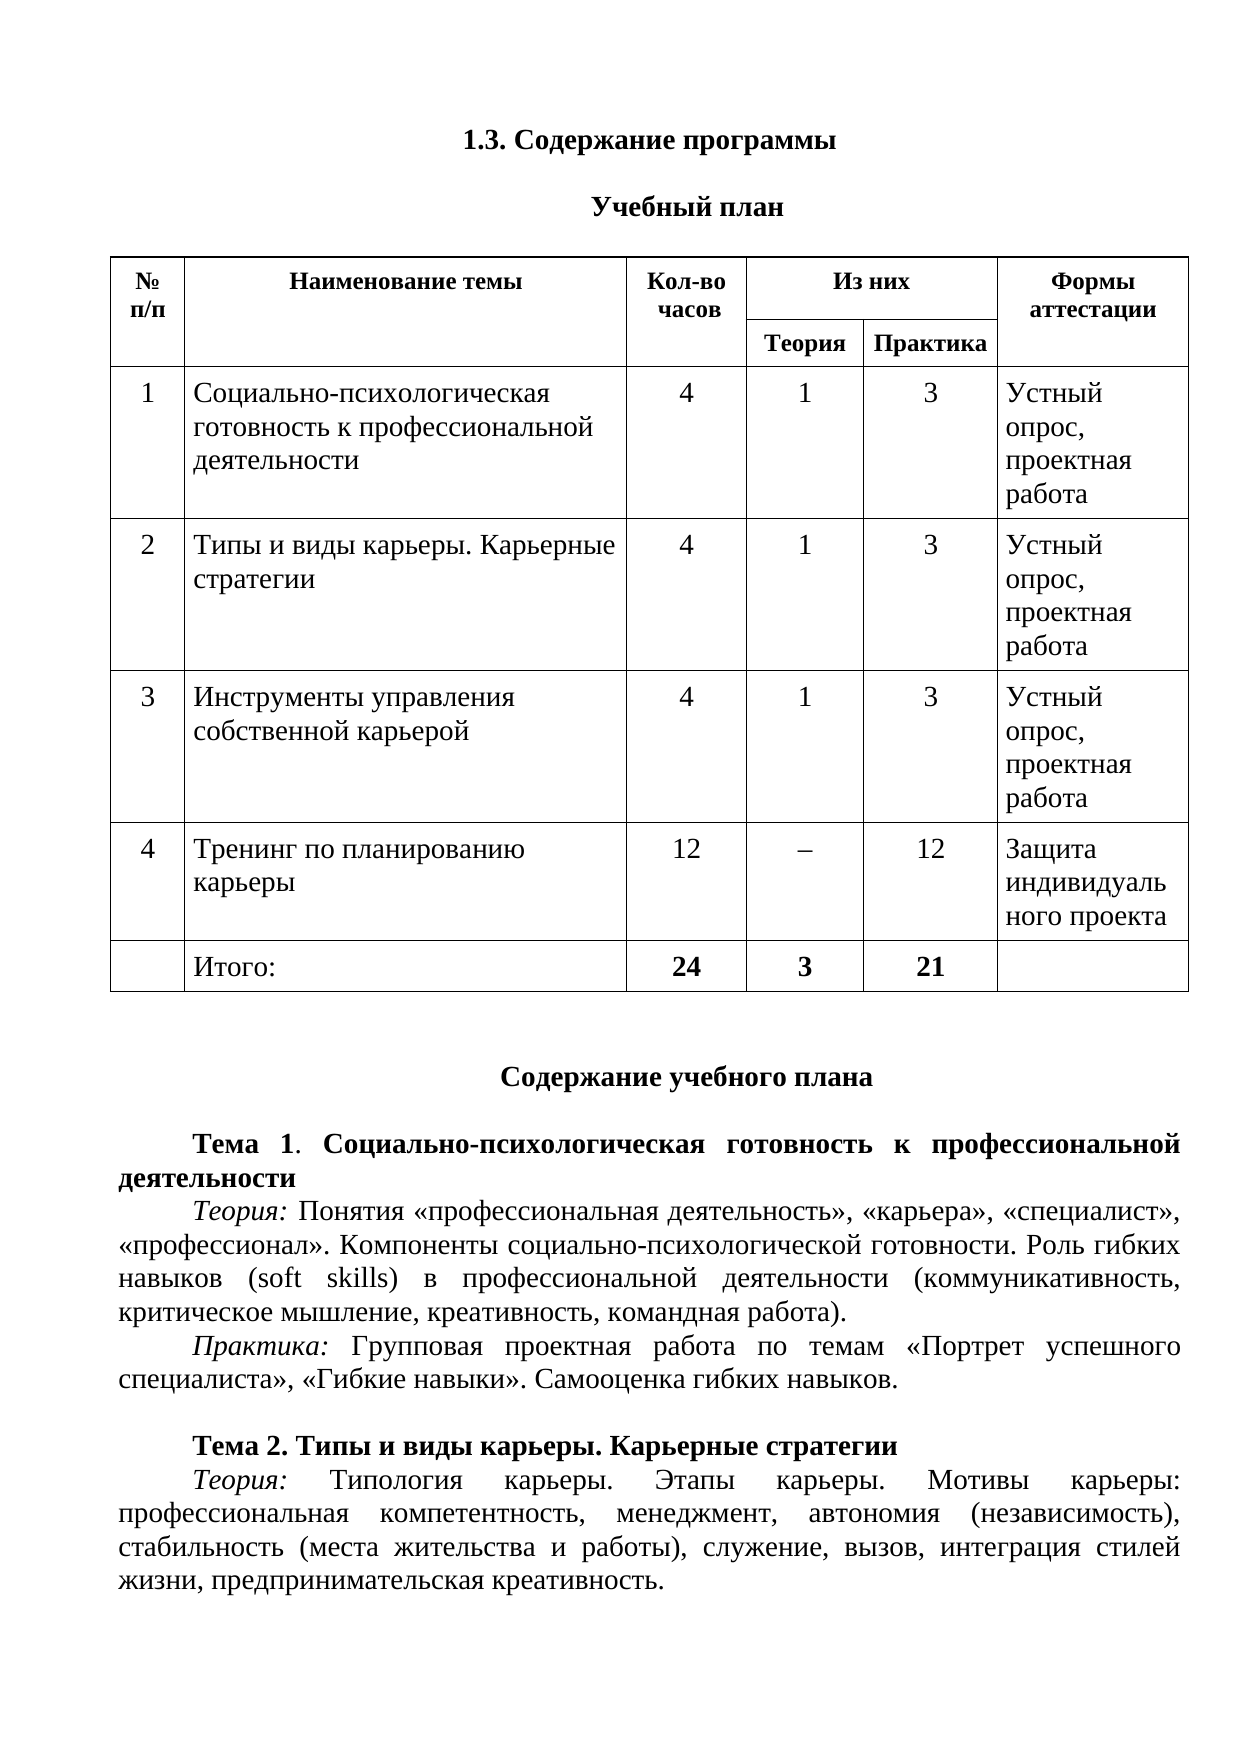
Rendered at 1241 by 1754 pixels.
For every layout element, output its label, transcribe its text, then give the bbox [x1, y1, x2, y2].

text Практика: Групповая проектная работа по темам «Портрет успешного специалиста», «Гибкие навыки». Самооценка гибких навыков. [118, 1328, 1181, 1395]
list Тема 2. Типы и виды карьеры. Карьерные стратегии [118, 1428, 1181, 1462]
text Учебный план [118, 189, 1181, 223]
table_cell 3 [111, 671, 184, 822]
table_cell Социально-психологическая готовность к профессиональной деятельности [185, 367, 626, 518]
table_cell Устный опрос, проектная работа [998, 671, 1188, 822]
table_cell 3 [864, 671, 997, 822]
table_cell 3 [747, 941, 863, 991]
table_cell Итого: [185, 941, 626, 991]
list Тема 1. Социально-психологическая готовность к профессиональной деятельности [118, 1126, 1181, 1193]
table_cell 12 [627, 823, 746, 940]
table_cell [998, 941, 1188, 991]
table_cell 4 [627, 519, 746, 670]
text Теория: Типология карьеры. Этапы карьеры. Мотивы карьеры: профессиональная компетентность, менеджмент, автономия (независимость), стабильность (места жительства и работы), служение, вызов, интеграция стилей жизни, предпринимательская креативность. [118, 1462, 1181, 1596]
table_cell 3 [864, 519, 997, 670]
table_cell 4 [627, 367, 746, 518]
table_header Кол-во часов [627, 258, 746, 366]
table_cell Инструменты управления собственной карьерой [185, 671, 626, 822]
table_cell Типы и виды карьеры. Карьерные стратегии [185, 519, 626, 670]
list Теория: Понятия «профессиональная деятельность», «карьера», «специалист», «профессионал». Компоненты социально-психологической готовности. Роль гибких навыков (soft skills) в профессиональной деятельности (коммуникативность, критическое мышление, креативность, командная работа). [118, 1193, 1181, 1328]
table_cell – [747, 823, 863, 940]
table_cell [111, 941, 184, 991]
table_cell Устный опрос, проектная работа [998, 519, 1188, 670]
table_header № п/п [111, 258, 184, 366]
table_cell Теория [747, 320, 863, 366]
table_cell 2 [111, 519, 184, 670]
table_cell 1 [747, 367, 863, 518]
table_cell 1 [747, 519, 863, 670]
table_cell Защита индивидуального проекта [998, 823, 1188, 940]
table_cell 24 [627, 941, 746, 991]
table_cell Тренинг по планированию карьеры [185, 823, 626, 940]
table_header Из них [747, 258, 997, 319]
table_cell 12 [864, 823, 997, 940]
table_header Формы аттестации [998, 258, 1188, 366]
table_cell 21 [864, 941, 997, 991]
table_cell 4 [111, 823, 184, 940]
table_cell Практика [864, 320, 997, 366]
table_header Наименование темы [185, 258, 626, 366]
table_cell 4 [627, 671, 746, 822]
table_cell 3 [864, 367, 997, 518]
table_cell 1 [111, 367, 184, 518]
subtitle 1.3. Содержание программы [118, 122, 1181, 156]
table_cell 1 [747, 671, 863, 822]
table_cell Устный опрос, проектная работа [998, 367, 1188, 518]
list Содержание учебного плана [118, 1059, 1181, 1093]
